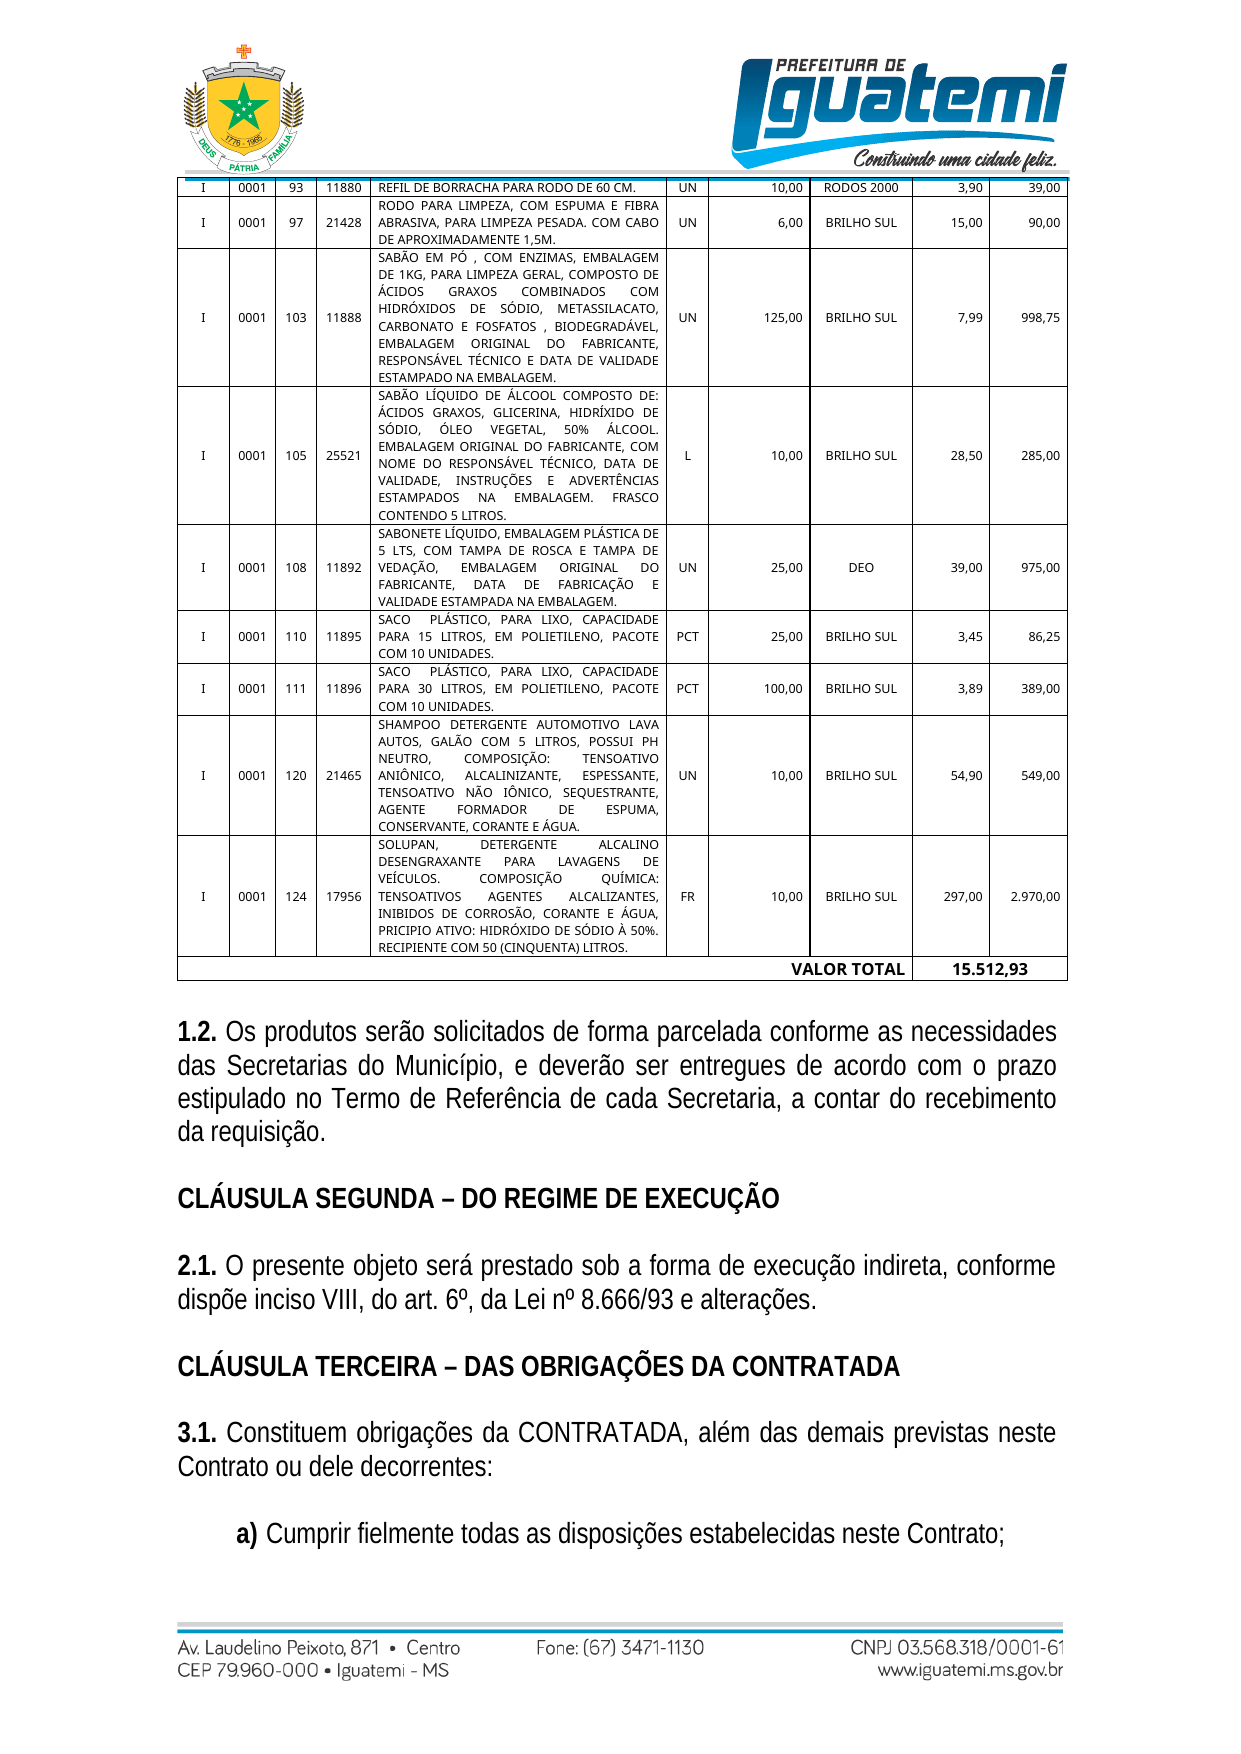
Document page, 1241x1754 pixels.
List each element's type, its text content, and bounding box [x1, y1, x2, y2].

table_cell 3,90 [913, 178, 989, 196]
table_cell BRILHO SUL [811, 249, 912, 386]
table_cell SABÃO LÍQUIDO DE ÁLCOOL COMPOSTO DE: ÁCIDOS GRAXOS, GLICERINA, HIDRÍXIDO DE SÓDIO, ÓLEO VEGETAL, 50% ÁLCOOL. EMBALAGEM ORIGINAL DO FABRICANTE, COM NOME DO RESPONSÁVEL TÉCNICO, DATA DE VALIDADE, INSTRUÇÕES E ADVERTÊNCIAS ESTAMPADOS NA EMBALAGEM. FRASCO CONTENDO 5 LITROS. [371, 387, 666, 524]
table_cell 39,00 [990, 178, 1067, 196]
table_cell 15,00 [913, 197, 989, 248]
table_cell 103 [276, 249, 316, 386]
table_cell 108 [276, 525, 316, 610]
table_cell I [178, 249, 229, 386]
table_cell BRILHO SUL [811, 197, 912, 248]
table_cell 25,00 [709, 611, 809, 662]
table_cell 3,45 [913, 611, 989, 662]
table_cell SACO PLÁSTICO, PARA LIXO, CAPACIDADE PARA 30 LITROS, EM POLIETILENO, PACOTE COM 10 UNIDADES. [371, 664, 666, 715]
table_cell I [178, 525, 229, 610]
table_cell FR [667, 836, 708, 956]
table_cell 105 [276, 387, 316, 524]
table_cell 0001 [230, 197, 275, 248]
text CLÁUSULA SEGUNDA – DO REGIME DE EXECUÇÃO [177, 1181, 1058, 1215]
table_cell I [178, 716, 229, 835]
text 2.1. O presente objeto será prestado sob a forma de execução indireta, conforme dispõe inciso VIII, do art. 6º, da Lei nº 8.666/93 e alterações. [177, 1248, 1058, 1315]
table_cell 11892 [317, 525, 370, 610]
table_cell 0001 [230, 178, 275, 196]
table_cell 125,00 [709, 249, 809, 386]
subtitle CLÁUSULA TERCEIRA – DAS OBRIGAÇÕES DA CONTRATADA [177, 1349, 1058, 1382]
table_cell 7,99 [913, 249, 989, 386]
table_cell 0001 [230, 664, 275, 715]
table_cell 285,00 [990, 387, 1067, 524]
table_cell 549,00 [990, 716, 1067, 835]
table_cell 110 [276, 611, 316, 662]
table_cell 975,00 [990, 525, 1067, 610]
table_cell BRILHO SUL [811, 387, 912, 524]
table_cell 2.970,00 [990, 836, 1067, 956]
table_cell 0001 [230, 611, 275, 662]
table_cell 124 [276, 836, 316, 956]
table_cell UN [667, 178, 708, 196]
table_cell 25521 [317, 387, 370, 524]
table_cell 54,90 [913, 716, 989, 835]
table_cell I [178, 387, 229, 524]
table_cell SABÃO EM PÓ , COM ENZIMAS, EMBALAGEM DE 1KG, PARA LIMPEZA GERAL, COMPOSTO DE ÁCIDOS GRAXOS COMBINADOS COM HIDRÓXIDOS DE SÓDIO, METASSILACATO, CARBONATO E FOSFATOS , BIODEGRADÁVEL, EMBALAGEM ORIGINAL DO FABRICANTE, RESPONSÁVEL TÉCNICO E DATA DE VALIDADE ESTAMPADO NA EMBALAGEM. [371, 249, 666, 386]
table_cell 15.512,93 [913, 957, 1067, 980]
table_cell DEO [811, 525, 912, 610]
table_cell 120 [276, 716, 316, 835]
table_cell 21465 [317, 716, 370, 835]
table_cell SABONETE LÍQUIDO, EMBALAGEM PLÁSTICA DE 5 LTS, COM TAMPA DE ROSCA E TAMPA DE VEDAÇÃO, EMBALAGEM ORIGINAL DO FABRICANTE, DATA DE FABRICAÇÃO E VALIDADE ESTAMPADA NA EMBALAGEM. [371, 525, 666, 610]
text 3.1. Constituem obrigações da CONTRATADA, além das demais previstas neste Contrato ou dele decorrentes: [177, 1416, 1058, 1482]
table_cell 0001 [230, 249, 275, 386]
picture [177, 1622, 1063, 1629]
table_cell UN [667, 249, 708, 386]
table_cell 10,00 [709, 716, 809, 835]
table_cell 10,00 [709, 387, 809, 524]
list Cumprir fielmente todas as disposições estabelecidas neste Contrato; [236, 1516, 1058, 1549]
table_cell 11888 [317, 249, 370, 386]
table_cell 11880 [317, 178, 370, 196]
table_cell 6,00 [709, 197, 809, 248]
table_cell PCT [667, 611, 708, 662]
table_cell 100,00 [709, 664, 809, 715]
table_cell REFIL DE BORRACHA PARA RODO DE 60 CM. [371, 178, 666, 196]
table_cell 3,89 [913, 664, 989, 715]
table_cell UN [667, 716, 708, 835]
table_cell 86,25 [990, 611, 1067, 662]
table_cell 0001 [230, 836, 275, 956]
table_cell SOLUPAN, DETERGENTE ALCALINO DESENGRAXANTE PARA LAVAGENS DE VEÍCULOS. COMPOSIÇÃO QUÍMICA: TENSOATIVOS AGENTES ALCALIZANTES, INIBIDOS DE CORROSÃO, CORANTE E ÁGUA, PRICIPIO ATIVO: HIDRÓXIDO DE SÓDIO À 50%. RECIPIENTE COM 50 (CINQUENTA) LITROS. [371, 836, 666, 956]
table_cell 389,00 [990, 664, 1067, 715]
table_cell 11895 [317, 611, 370, 662]
table_cell I [178, 178, 229, 196]
table_cell I [178, 664, 229, 715]
table_cell 93 [276, 178, 316, 196]
table_cell SACO PLÁSTICO, PARA LIXO, CAPACIDADE PARA 15 LITROS, EM POLIETILENO, PACOTE COM 10 UNIDADES. [371, 611, 666, 662]
table_cell I [178, 836, 229, 956]
table_cell 10,00 [709, 836, 809, 956]
table_cell BRILHO SUL [811, 611, 912, 662]
table_cell 39,00 [913, 525, 989, 610]
table_cell 10,00 [709, 178, 809, 196]
table_cell RODO PARA LIMPEZA, COM ESPUMA E FIBRA ABRASIVA, PARA LIMPEZA PESADA. COM CABO DE APROXIMADAMENTE 1,5M. [371, 197, 666, 248]
table_cell UN [667, 525, 708, 610]
table_cell 0001 [230, 387, 275, 524]
table_cell 998,75 [990, 249, 1067, 386]
table_cell I [178, 197, 229, 248]
table_cell 21428 [317, 197, 370, 248]
table_cell PCT [667, 664, 708, 715]
table_cell UN [667, 197, 708, 248]
text 1.2. Os produtos serão solicitados de forma parcelada conforme as necessidades das Secretarias do Município, e deverão ser entregues de acordo com o prazo estipulado no Termo de Referência de cada Secretaria, a contar do recebimento da requisição. [177, 1014, 1058, 1148]
table_cell SHAMPOO DETERGENTE AUTOMOTIVO LAVA AUTOS, GALÃO COM 5 LITROS, POSSUI PH NEUTRO, COMPOSIÇÃO: TENSOATIVO ANIÔNICO, ALCALINIZANTE, ESPESSANTE, TENSOATIVO NÃO IÔNICO, SEQUESTRANTE, AGENTE FORMADOR DE ESPUMA, CONSERVANTE, CORANTE E ÁGUA. [371, 716, 666, 835]
table_cell BRILHO SUL [811, 836, 912, 956]
table_cell 0001 [230, 525, 275, 610]
table_cell 90,00 [990, 197, 1067, 248]
table_cell VALOR TOTAL [178, 957, 912, 980]
table_cell 0001 [230, 716, 275, 835]
table_cell 97 [276, 197, 316, 248]
table_cell BRILHO SUL [811, 716, 912, 835]
table_cell 11896 [317, 664, 370, 715]
table_cell I [178, 611, 229, 662]
table_cell 25,00 [709, 525, 809, 610]
table_cell 28,50 [913, 387, 989, 524]
table_cell 297,00 [913, 836, 989, 956]
table_cell 17956 [317, 836, 370, 956]
picture [177, 1634, 1063, 1681]
table_cell BRILHO SUL [811, 664, 912, 715]
table_cell 111 [276, 664, 316, 715]
table_cell RODOS 2000 [811, 178, 912, 196]
table_cell L [667, 387, 708, 524]
